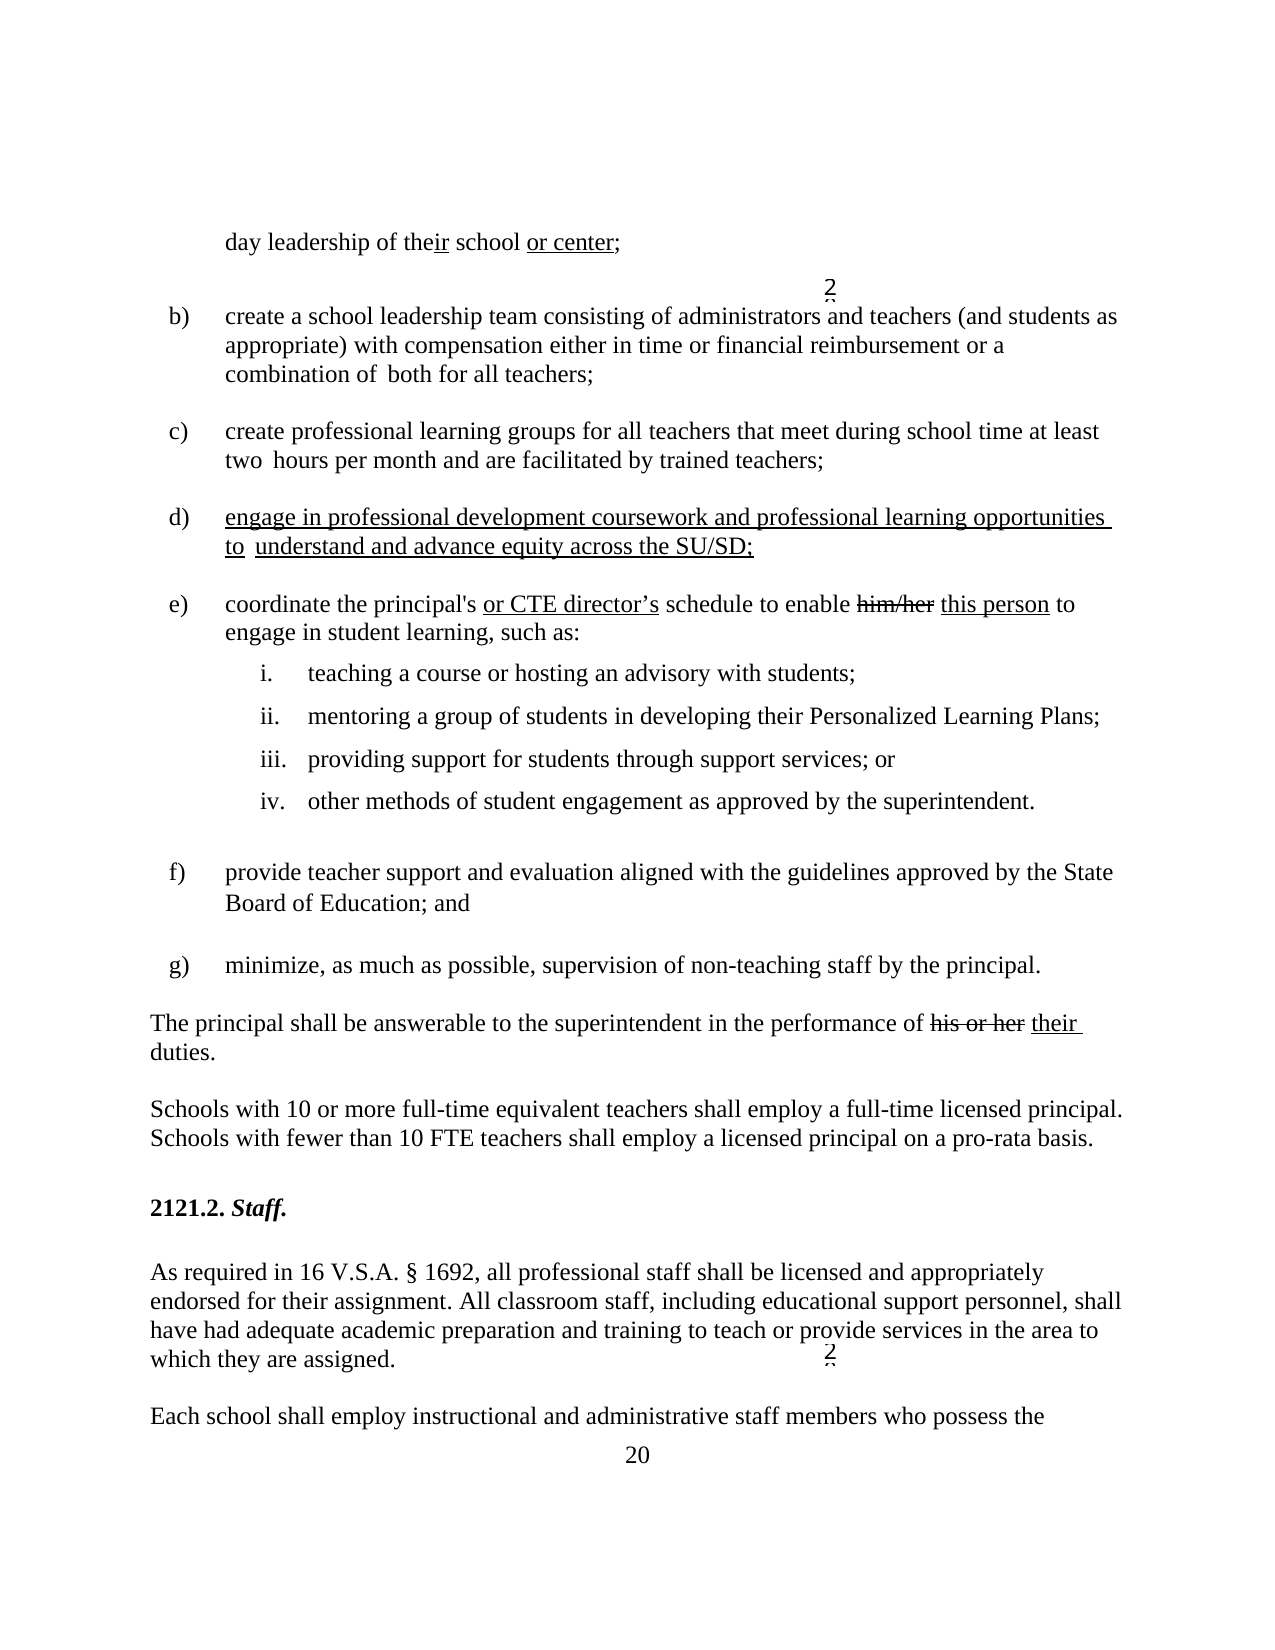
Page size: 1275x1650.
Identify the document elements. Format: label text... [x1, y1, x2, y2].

list engage in professional development coursework and professional learning opportunities to understand and advance equity across the SU/SD; [169, 502, 1125, 560]
text As required in 16 V.S.A. § 1692, all professional staff shall be licensed and appropriately endorsed for their assignment. All classroom staff, including educational support personnel, shall have had adequate academic preparation and training to teach or provide services in the area to which they are assigned. [150, 1257, 1125, 1372]
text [150, 1401, 1125, 1430]
text f) provide teacher support and evaluation aligned with the guidelines approved by the State Board of Education; and [169, 857, 1125, 917]
list other methods of student engagement as approved by the superintendent. [260, 786, 1125, 815]
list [169, 227, 1125, 255]
text Schools with 10 or more full-time equivalent teachers shall employ a full-time licensed principal. Schools with fewer than 10 FTE teachers shall employ a licensed principal on a pro-rata basis. [150, 1094, 1125, 1152]
text The principal shall be answerable to the superintendent in the performance of his or her their duties. [150, 1008, 1125, 1066]
list coordinate the principal's or CTE director’s schedule to enable him/her this person to engage in student learning, such as: [169, 589, 1125, 646]
list create professional learning groups for all teachers that meet during school time at least two hours per month and are facilitated by trained teachers; [169, 416, 1125, 474]
text g) minimize, as much as possible, supervision of non-teaching staff by the principal. [150, 951, 1125, 979]
list teaching a course or hosting an advisory with students; [260, 658, 1125, 687]
list mentoring a group of students in developing their Personalized Learning Plans; [260, 701, 1125, 729]
list providing support for students through support services; or [260, 744, 1125, 772]
subtitle 2121.2. Staff. [150, 1193, 1125, 1222]
list create a school leadership team consisting of administrators and teachers (and students as appropriate) with compensation either in time or financial reimbursement or a combination of both for all teachers; [169, 301, 1125, 387]
